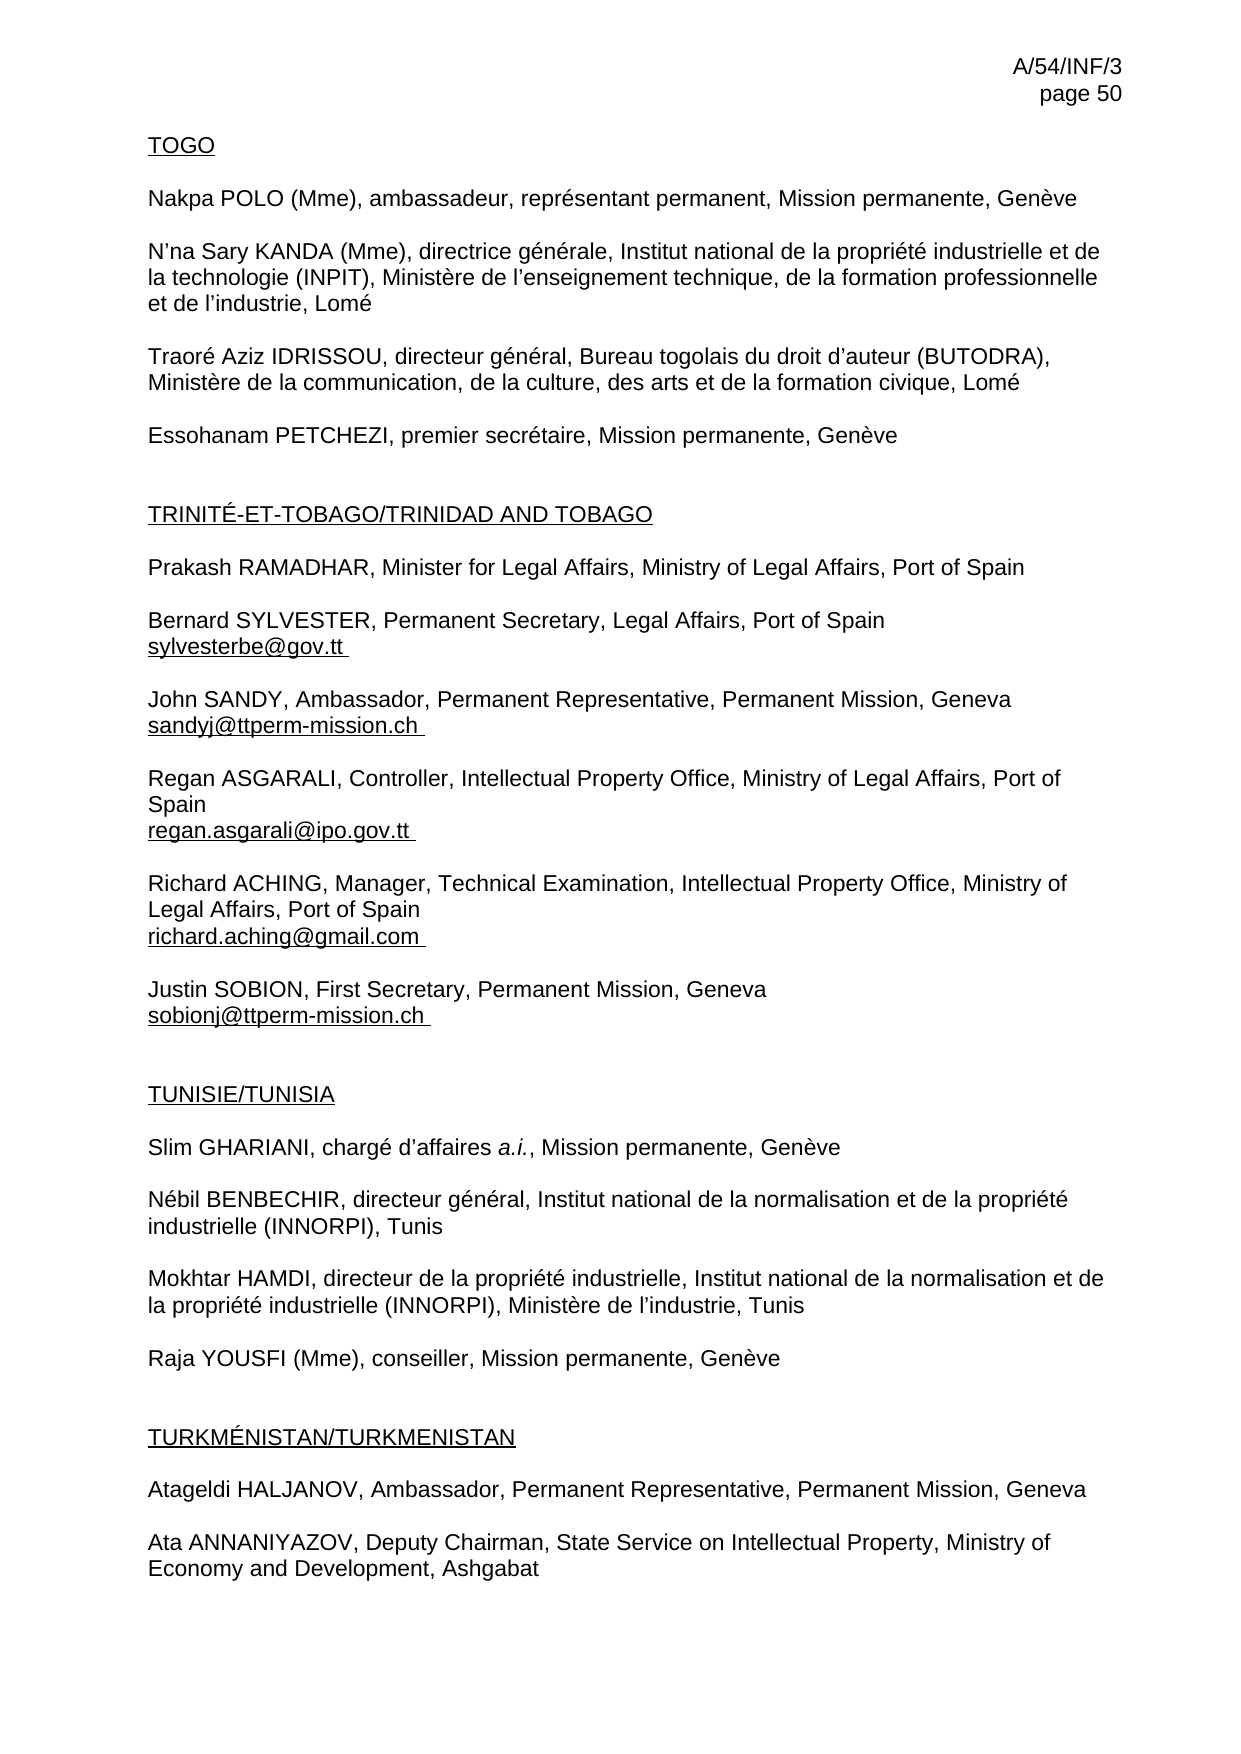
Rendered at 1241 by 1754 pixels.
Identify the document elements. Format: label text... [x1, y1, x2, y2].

text TURKMÉNISTAN/TURKMENISTAN [148, 1423, 1122, 1450]
text Regan ASGARALI, Controller, Intellectual Property Office, Ministry of Legal Affairs, Port of Spain [148, 765, 1122, 817]
text TOGO [148, 132, 1122, 158]
text Mokhtar HAMDI, directeur de la propriété industrielle, Institut national de la normalisation et de la propriété industrielle (INNORPI), Ministère de l’industrie, Tunis [148, 1265, 1122, 1318]
text N’na Sary KANDA (Mme), directrice générale, Institut national de la propriété industrielle et de la technologie (INPIT), Ministère de l’enseignement technique, de la formation professionnelle et de l’industrie, Lomé [148, 238, 1122, 317]
text richard.aching@gmail.com [148, 923, 1122, 949]
text Richard ACHING, Manager, Technical Examination, Intellectual Property Office, Ministry of Legal Affairs, Port of Spain [148, 870, 1122, 923]
text sandyj@ttperm-mission.ch [148, 712, 1122, 738]
text Ata ANNANIYAZOV, Deputy Chairman, State Service on Intellectual Property, Ministry of Economy and Development, Ashgabat [148, 1529, 1122, 1582]
text Prakash RAMADHAR, Minister for Legal Affairs, Ministry of Legal Affairs, Port of Spain [148, 554, 1122, 580]
text Nakpa POLO (Mme), ambassadeur, représentant permanent, Mission permanente, Genève [148, 185, 1122, 211]
text Nébil BENBECHIR, directeur général, Institut national de la normalisation et de la propriété industrielle (INNORPI), Tunis [148, 1186, 1122, 1239]
text Raja YOUSFI (Mme), conseiller, Mission permanente, Genève [148, 1344, 1122, 1371]
text Atageldi HALJANOV, Ambassador, Permanent Representative, Permanent Mission, Geneva [148, 1476, 1122, 1503]
text Traoré Aziz IDRISSOU, directeur général, Bureau togolais du droit d’auteur (BUTODRA), Ministère de la communication, de la culture, des arts et de la formation civique, Lomé [148, 343, 1122, 396]
text John SANDY, Ambassador, Permanent Representative, Permanent Mission, Geneva [148, 686, 1122, 712]
text Justin SOBION, First Secretary, Permanent Mission, Geneva [148, 976, 1122, 1002]
text TRINITÉ-ET-TOBAGO/TRINIDAD AND TOBAGO [148, 501, 1122, 527]
text TUNISIE/TUNISIA [148, 1081, 1122, 1107]
text sobionj@ttperm-mission.ch [148, 1002, 1122, 1028]
text Slim GHARIANI, chargé d’affaires a.i., Mission permanente, Genève [148, 1134, 1122, 1160]
text Essohanam PETCHEZI, premier secrétaire, Mission permanente, Genève [148, 422, 1122, 448]
text sylvesterbe@gov.tt [148, 633, 1122, 659]
text Bernard SYLVESTER, Permanent Secretary, Legal Affairs, Port of Spain [148, 607, 1122, 633]
text regan.asgarali@ipo.gov.tt [148, 817, 1122, 844]
